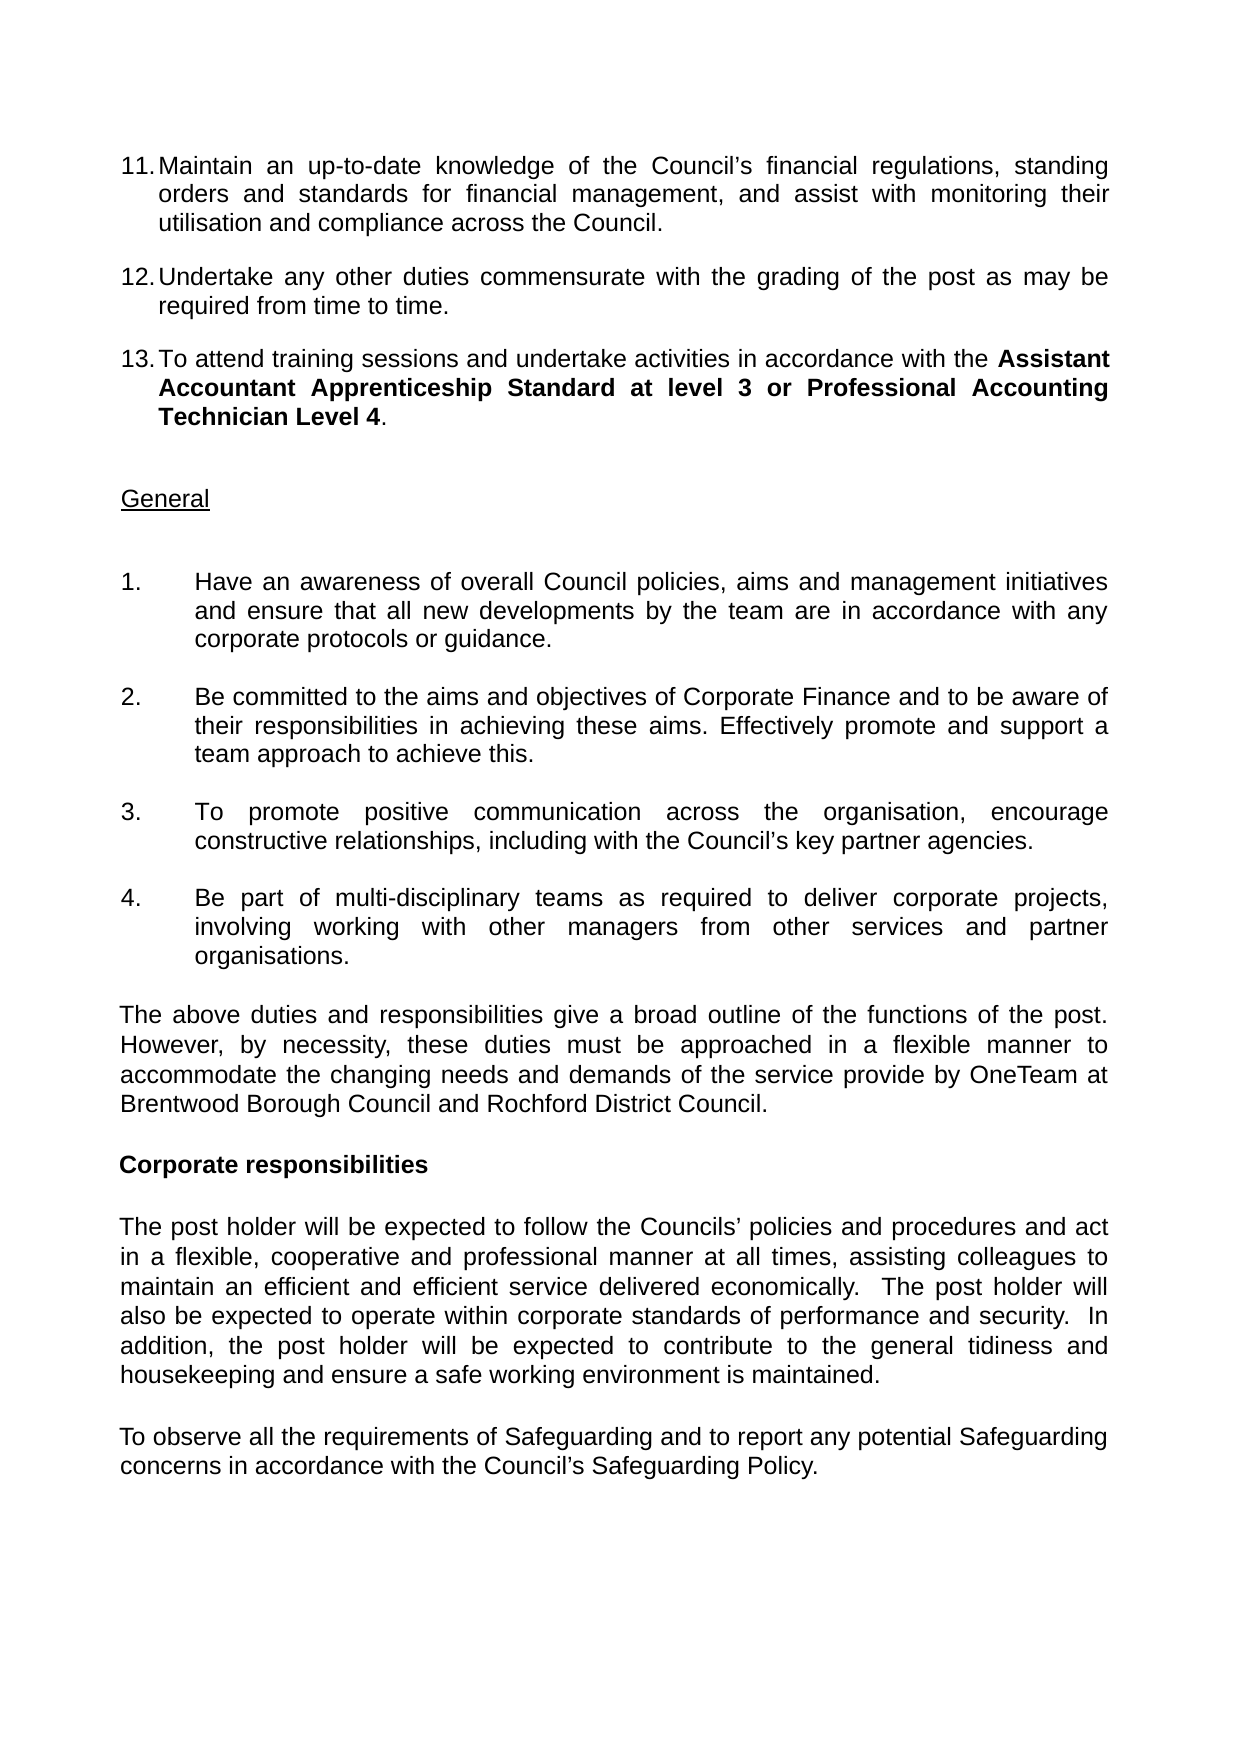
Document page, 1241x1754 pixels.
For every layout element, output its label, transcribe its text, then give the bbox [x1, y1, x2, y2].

text General [121, 484, 1110, 513]
list Have an awareness of overall Council policies, aims and management initiatives and ensure that all new developments by the team are in accordance with any corporate protocols or guidance. [121, 567, 1110, 653]
list Maintain an up-to-date knowledge of the Council’s financial regulations, standing orders and standards for financial management, and assist with monitoring their utilisation and compliance across the Council. [121, 151, 1110, 237]
text The above duties and responsibilities give a broad outline of the functions of the post. However, by necessity, these duties must be approached in a flexible manner to accommodate the changing needs and demands of the service provide by OneTeam at Brentwood Borough Council and Rochford District Council. [119, 1000, 1110, 1118]
subtitle Corporate responsibilities [119, 1150, 1110, 1179]
list Be part of multi-disciplinary teams as required to deliver corporate projects, involving working with other managers from other services and partner organisations. [121, 883, 1110, 969]
list Be committed to the aims and objectives of Corporate Finance and to be aware of their responsibilities in achieving these aims. Effectively promote and support a team approach to achieve this. [121, 682, 1110, 768]
text To observe all the requirements of Safeguarding and to report any potential Safeguarding concerns in accordance with the Council’s Safeguarding Policy. [119, 1421, 1110, 1480]
text The post holder will be expected to follow the Councils’ policies and procedures and act in a flexible, cooperative and professional manner at all times, assisting colleagues to maintain an efficient and efficient service delivered economically. The post holder will also be expected to operate within corporate standards of performance and security. In addition, the post holder will be expected to contribute to the general tidiness and housekeeping and ensure a safe working environment is maintained. [119, 1212, 1110, 1389]
list To promote positive communication across the organisation, encourage constructive relationships, including with the Council’s key partner agencies. [121, 797, 1110, 854]
list Undertake any other duties commensurate with the grading of the post as may be required from time to time. [121, 262, 1110, 319]
list To attend training sessions and undertake activities in accordance with the Assistant Accountant Apprenticeship Standard at level 3 or Professional Accounting Technician Level 4. [121, 344, 1110, 431]
